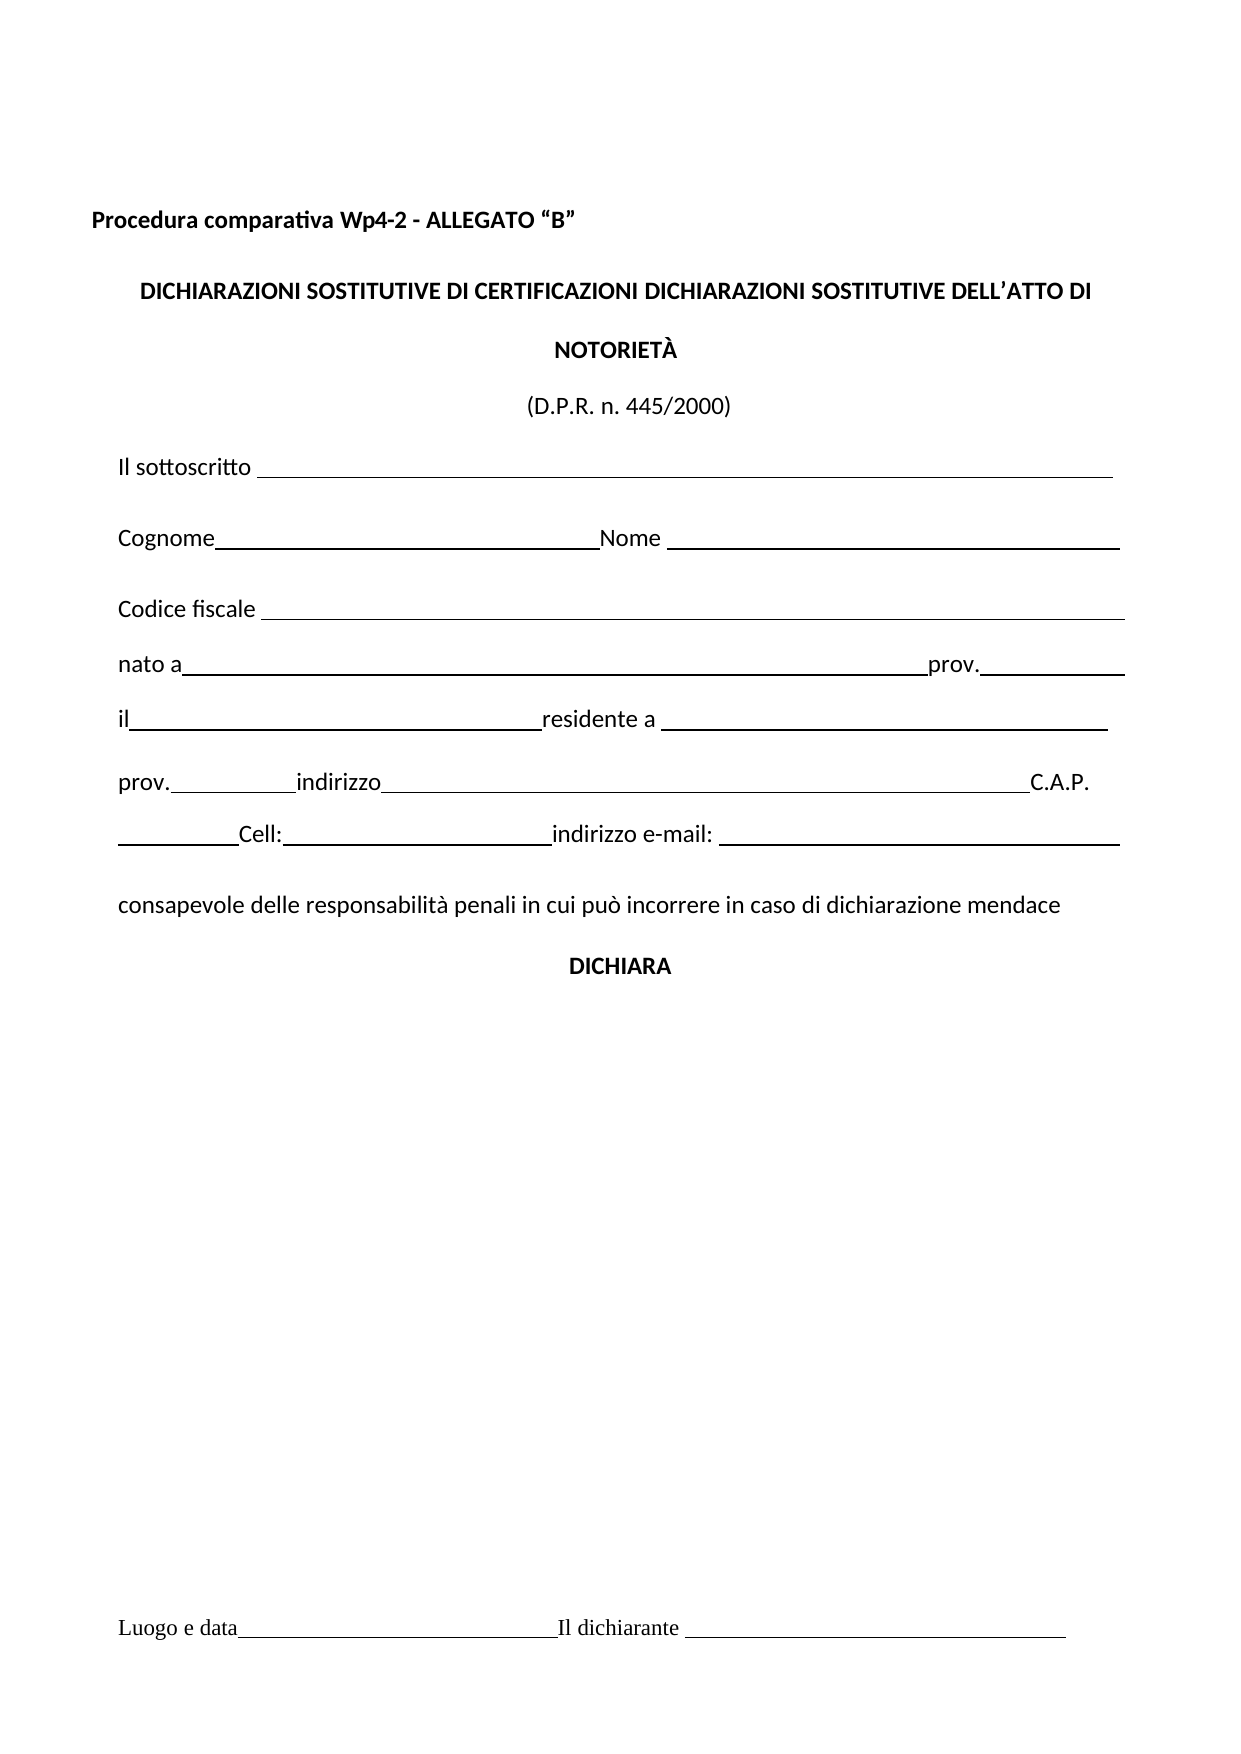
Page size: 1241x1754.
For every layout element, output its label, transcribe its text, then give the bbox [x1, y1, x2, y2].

subtitle DICHIARA [139, 950, 1101, 981]
text Il sottoscritto [118, 451, 1151, 481]
text Cell: indirizzo e-mail: [118, 818, 1151, 848]
subtitle DICHIARAZIONI SOSTITUTIVE DI CERTIFICAZIONI DICHIARAZIONI SOSTITUTIVE DELL’ATTO DI NOTORIETÀ [92, 275, 1140, 365]
text Codice fiscale nato a prov. il residente a [118, 593, 1127, 734]
text Luogo e data Il dichiarante [118, 1614, 1151, 1640]
text Cognome Nome [118, 522, 1151, 552]
text prov. indirizzo C.A.P. [118, 766, 1151, 796]
text (D.P.R. n. 445/2000) [157, 394, 1101, 420]
text Procedura comparativa Wp4-2 - ALLEGATO “B” [92, 204, 1151, 235]
text consapevole delle responsabilità penali in cui può incorrere in caso di dichiarazione mendace [118, 889, 1151, 919]
